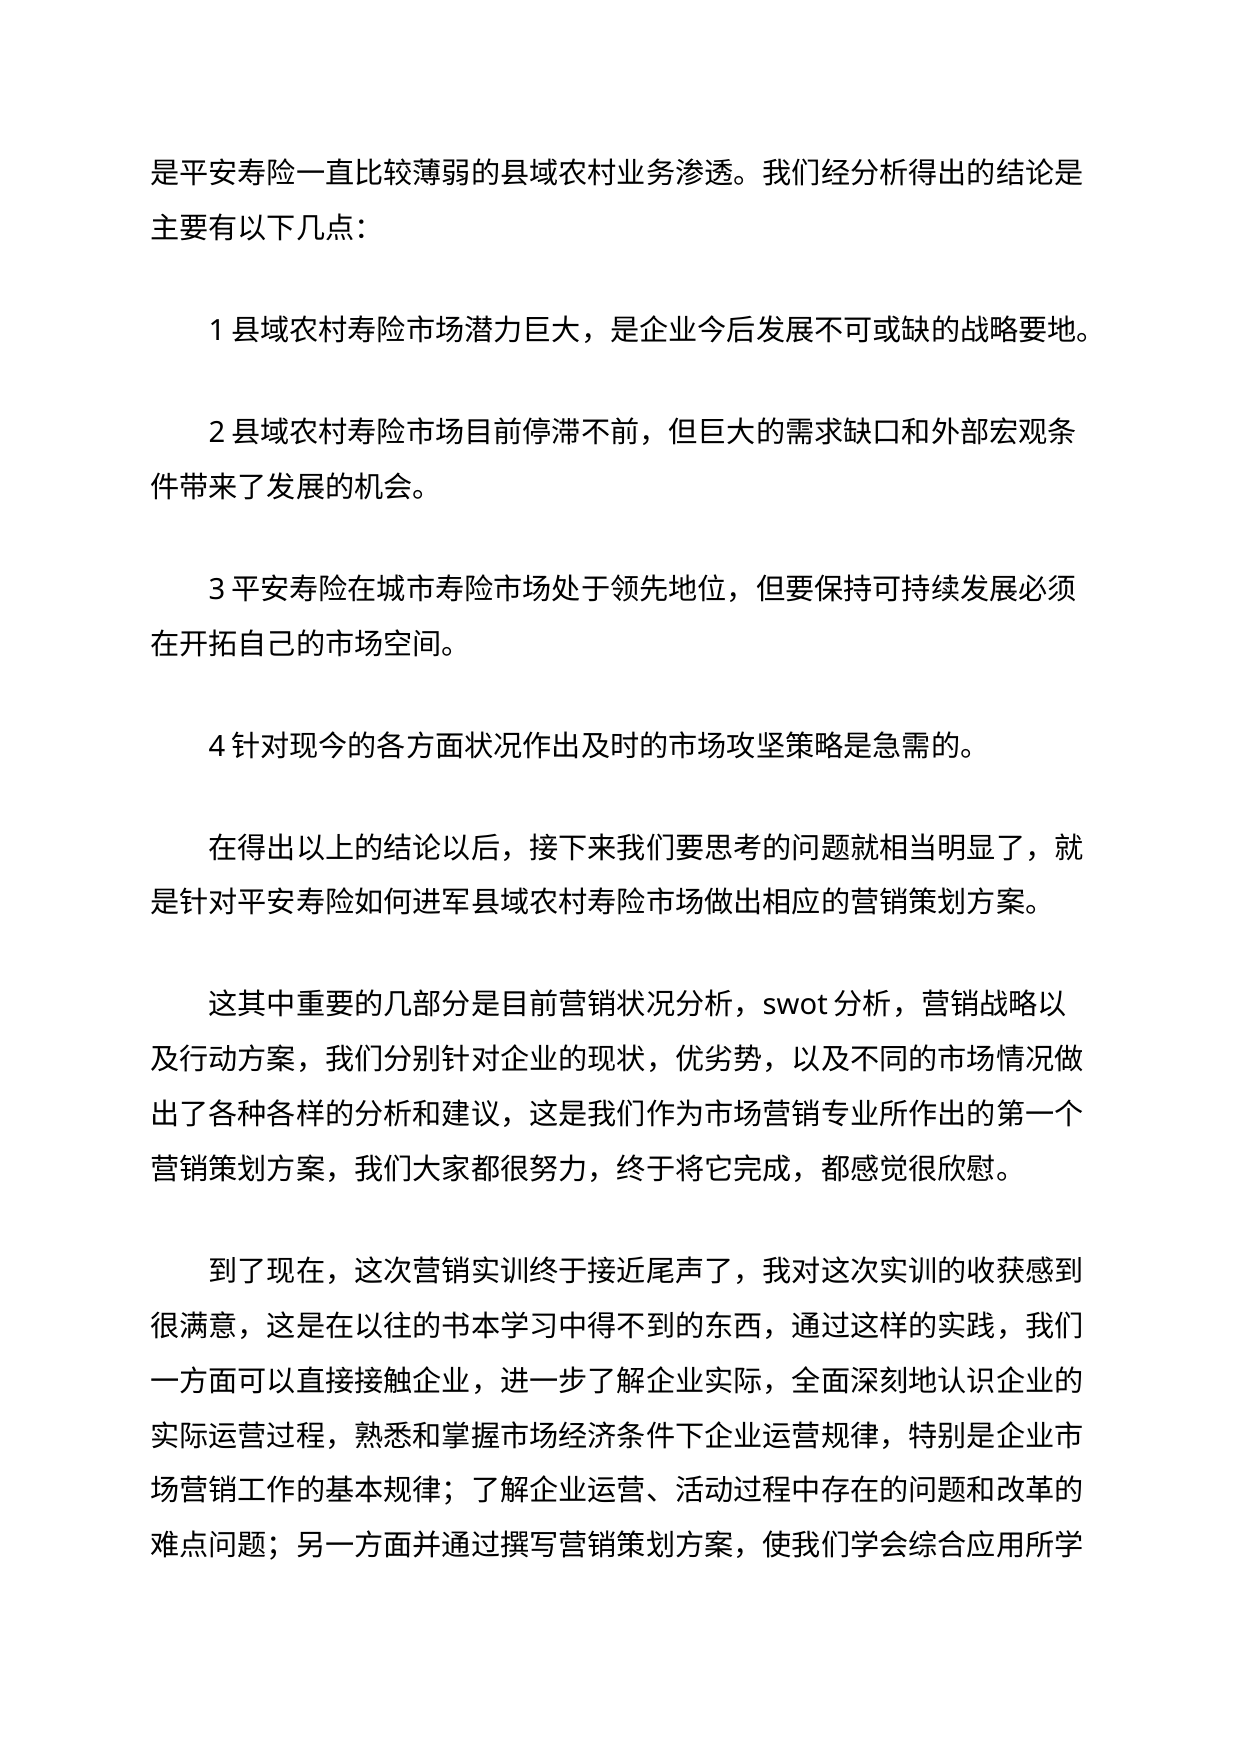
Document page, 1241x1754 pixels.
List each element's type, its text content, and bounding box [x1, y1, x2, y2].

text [150, 1247, 1090, 1564]
text 4针对现今的各方面状况作出及时的市场攻坚策略是急需的。 [150, 722, 1090, 764]
text 1县域农村寿险市场潜力巨大，是企业今后发展不可或缺的战略要地。 [150, 307, 1090, 349]
text 2县域农村寿险市场目前停滞不前，但巨大的需求缺口和外部宏观条件带来了发展的机会。 [150, 409, 1090, 506]
text 3平安寿险在城市寿险市场处于领先地位，但要保持可持续发展必须在开拓自己的市场空间。 [150, 565, 1090, 663]
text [150, 150, 1090, 247]
text 在得出以上的结论以后，接下来我们要思考的问题就相当明显了，就是针对平安寿险如何进军县域农村寿险市场做出相应的营销策划方案。 [150, 824, 1090, 921]
text 这其中重要的几部分是目前营销状况分析，swot分析，营销战略以及行动方案，我们分别针对企业的现状，优劣势，以及不同的市场情况做出了各种各样的分析和建议，这是我们作为市场营销专业所作出的第一个营销策划方案，我们大家都很努力，终于将它完成，都感觉很欣慰。 [150, 981, 1090, 1188]
